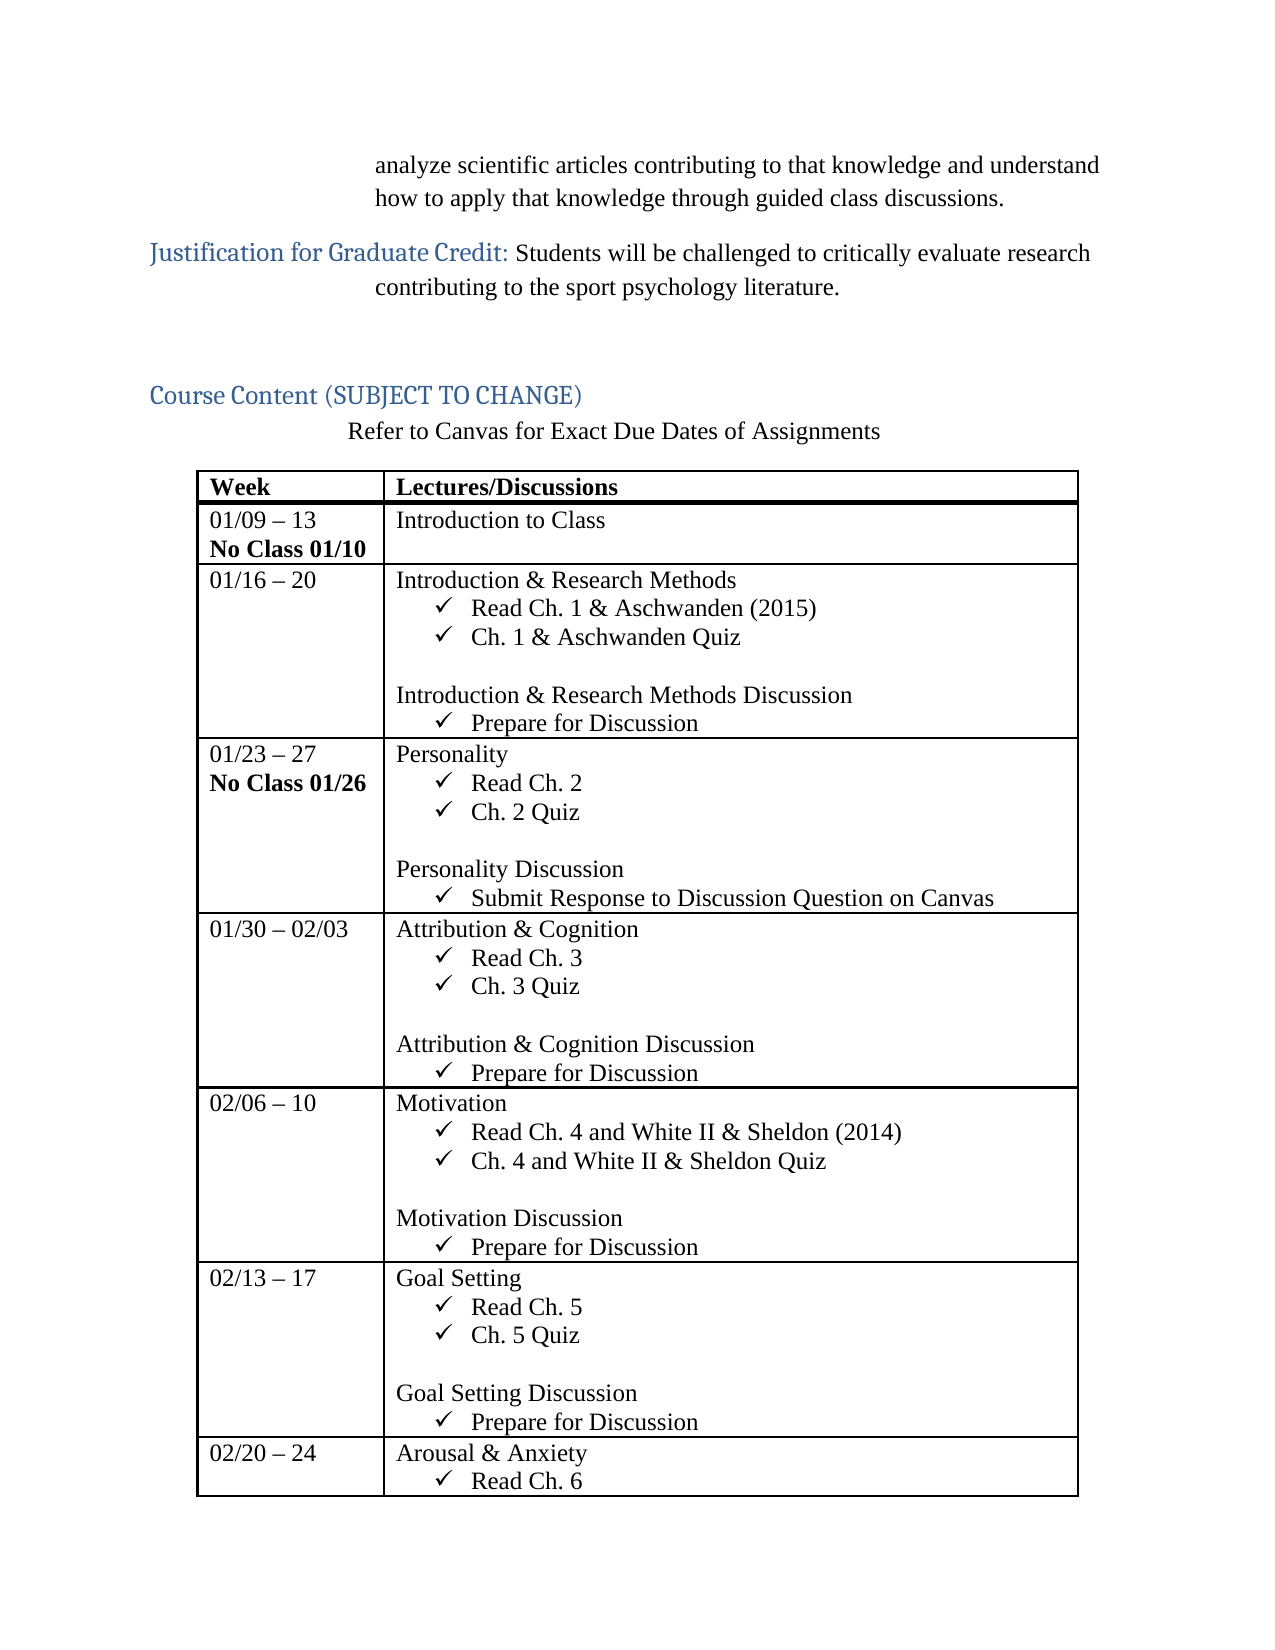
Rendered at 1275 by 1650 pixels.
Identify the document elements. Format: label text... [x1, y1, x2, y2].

table_cell Goal Setting Read Ch. 5 Ch. 5 Quiz Goal Setting Discussion Prepare for Discussion [385, 1263, 1077, 1436]
table_header Week [199, 472, 383, 500]
table_cell 01/09 – 13 No Class 01/10 [199, 505, 383, 563]
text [150, 150, 1125, 212]
table_cell 01/16 – 20 [199, 565, 383, 737]
table_cell Motivation Read Ch. 4 and White II & Sheldon (2014) Ch. 4 and White II & Sheldon Quiz Motivation Discussion Prepare for Discussion [385, 1089, 1077, 1261]
table_cell Introduction & Research Methods Read Ch. 1 & Aschwanden (2015) Ch. 1 & Aschwanden Quiz Introduction & Research Methods Discussion Prepare for Discussion [385, 565, 1077, 737]
text Justification for Graduate Credit: Students will be challenged to critically evaluate research contributing to the sport psychology literature. [150, 237, 1125, 301]
table_cell Introduction to Class [385, 505, 1077, 563]
table_header Lectures/Discussions [385, 472, 1077, 500]
table_cell 01/30 – 02/03 [199, 914, 383, 1086]
table_cell 02/06 – 10 [199, 1089, 383, 1261]
table_cell 02/20 – 24 [199, 1438, 383, 1495]
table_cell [385, 1438, 1077, 1495]
table_cell 01/23 – 27 No Class 01/26 [199, 739, 383, 912]
table_cell Personality Read Ch. 2 Ch. 2 Quiz Personality Discussion Submit Response to Discussion Question on Canvas [385, 739, 1077, 912]
table_cell Attribution & Cognition Read Ch. 3 Ch. 3 Quiz Attribution & Cognition Discussion Prepare for Discussion [385, 914, 1077, 1086]
subtitle Course Content (SUBJECT TO CHANGE) [150, 380, 1125, 411]
table_cell 02/13 – 17 [199, 1263, 383, 1436]
text Refer to Canvas for Exact Due Dates of Assignments [103, 416, 1125, 444]
